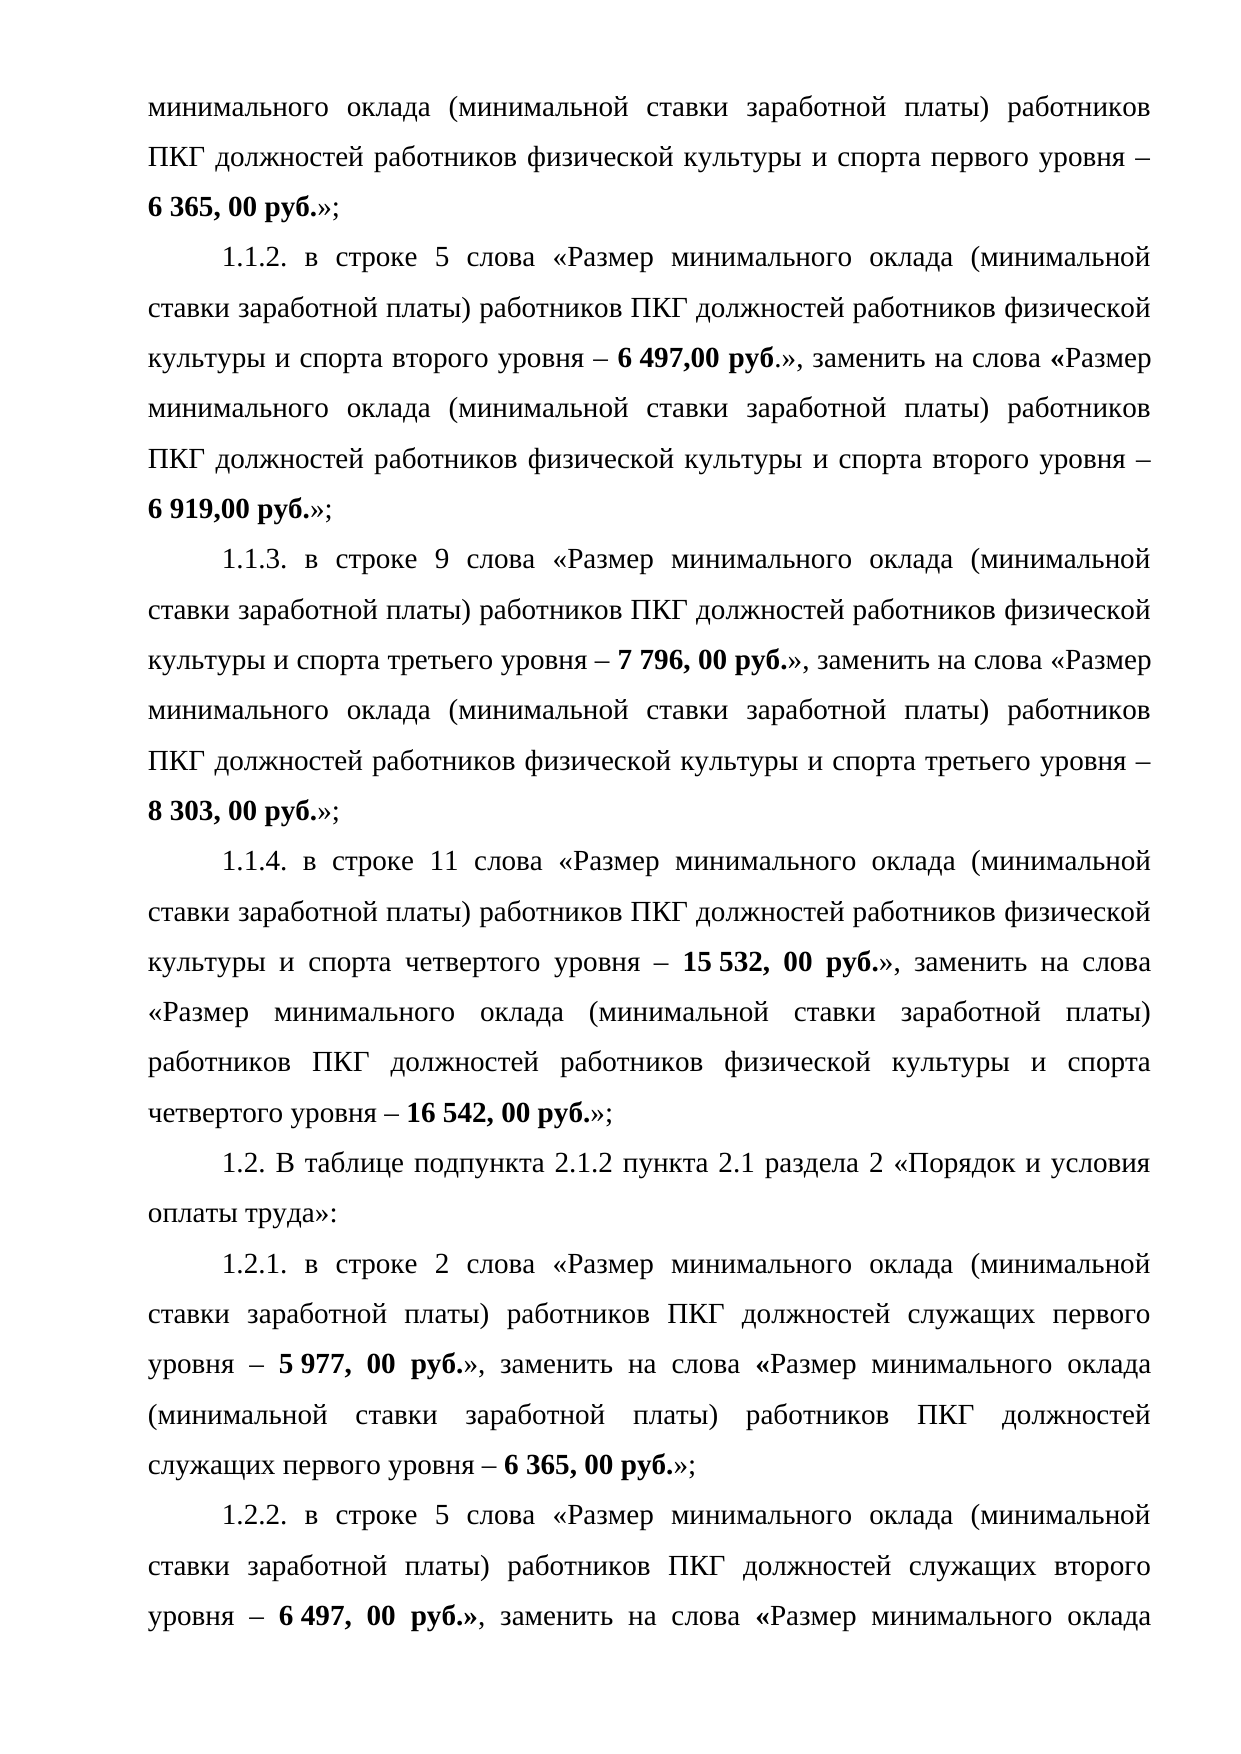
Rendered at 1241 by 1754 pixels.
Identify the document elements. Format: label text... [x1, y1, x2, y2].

text 1.2.1. в строке 2 слова «Размер минимального оклада (минимальной ставки заработной платы) работников ПКГ должностей служащих первого уровня – 5 977, 00 руб.», заменить на слова «Размер минимального оклада (минимальной ставки заработной платы) работников ПКГ должностей служащих первого уровня – 6 365, 00 руб.»; [148, 1246, 1152, 1481]
text 1.1.4. в строке 11 слова «Размер минимального оклада (минимальной ставки заработной платы) работников ПКГ должностей работников физической культуры и спорта четвертого уровня – 15 532, 00 руб.», заменить на слова «Размер минимального оклада (минимальной ставки заработной платы) работников ПКГ должностей работников физической культуры и спорта четвертого уровня – 16 542, 00 руб.»; [148, 843, 1152, 1128]
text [148, 89, 1152, 223]
text 1.2. В таблице подпункта 2.1.2 пункта 2.1 раздела 2 «Порядок и условия оплаты труда»: [148, 1145, 1152, 1229]
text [148, 1497, 1152, 1632]
text 1.1.3. в строке 9 слова «Размер минимального оклада (минимальной ставки заработной платы) работников ПКГ должностей работников физической культуры и спорта третьего уровня – 7 796, 00 руб.», заменить на слова «Размер минимального оклада (минимальной ставки заработной платы) работников ПКГ должностей работников физической культуры и спорта третьего уровня – 8 303, 00 руб.»; [148, 541, 1152, 827]
text 1.1.2. в строке 5 слова «Размер минимального оклада (минимальной ставки заработной платы) работников ПКГ должностей работников физической культуры и спорта второго уровня – 6 497,00 руб.», заменить на слова «Размер минимального оклада (минимальной ставки заработной платы) работников ПКГ должностей работников физической культуры и спорта второго уровня – 6 919,00 руб.»; [148, 239, 1152, 525]
